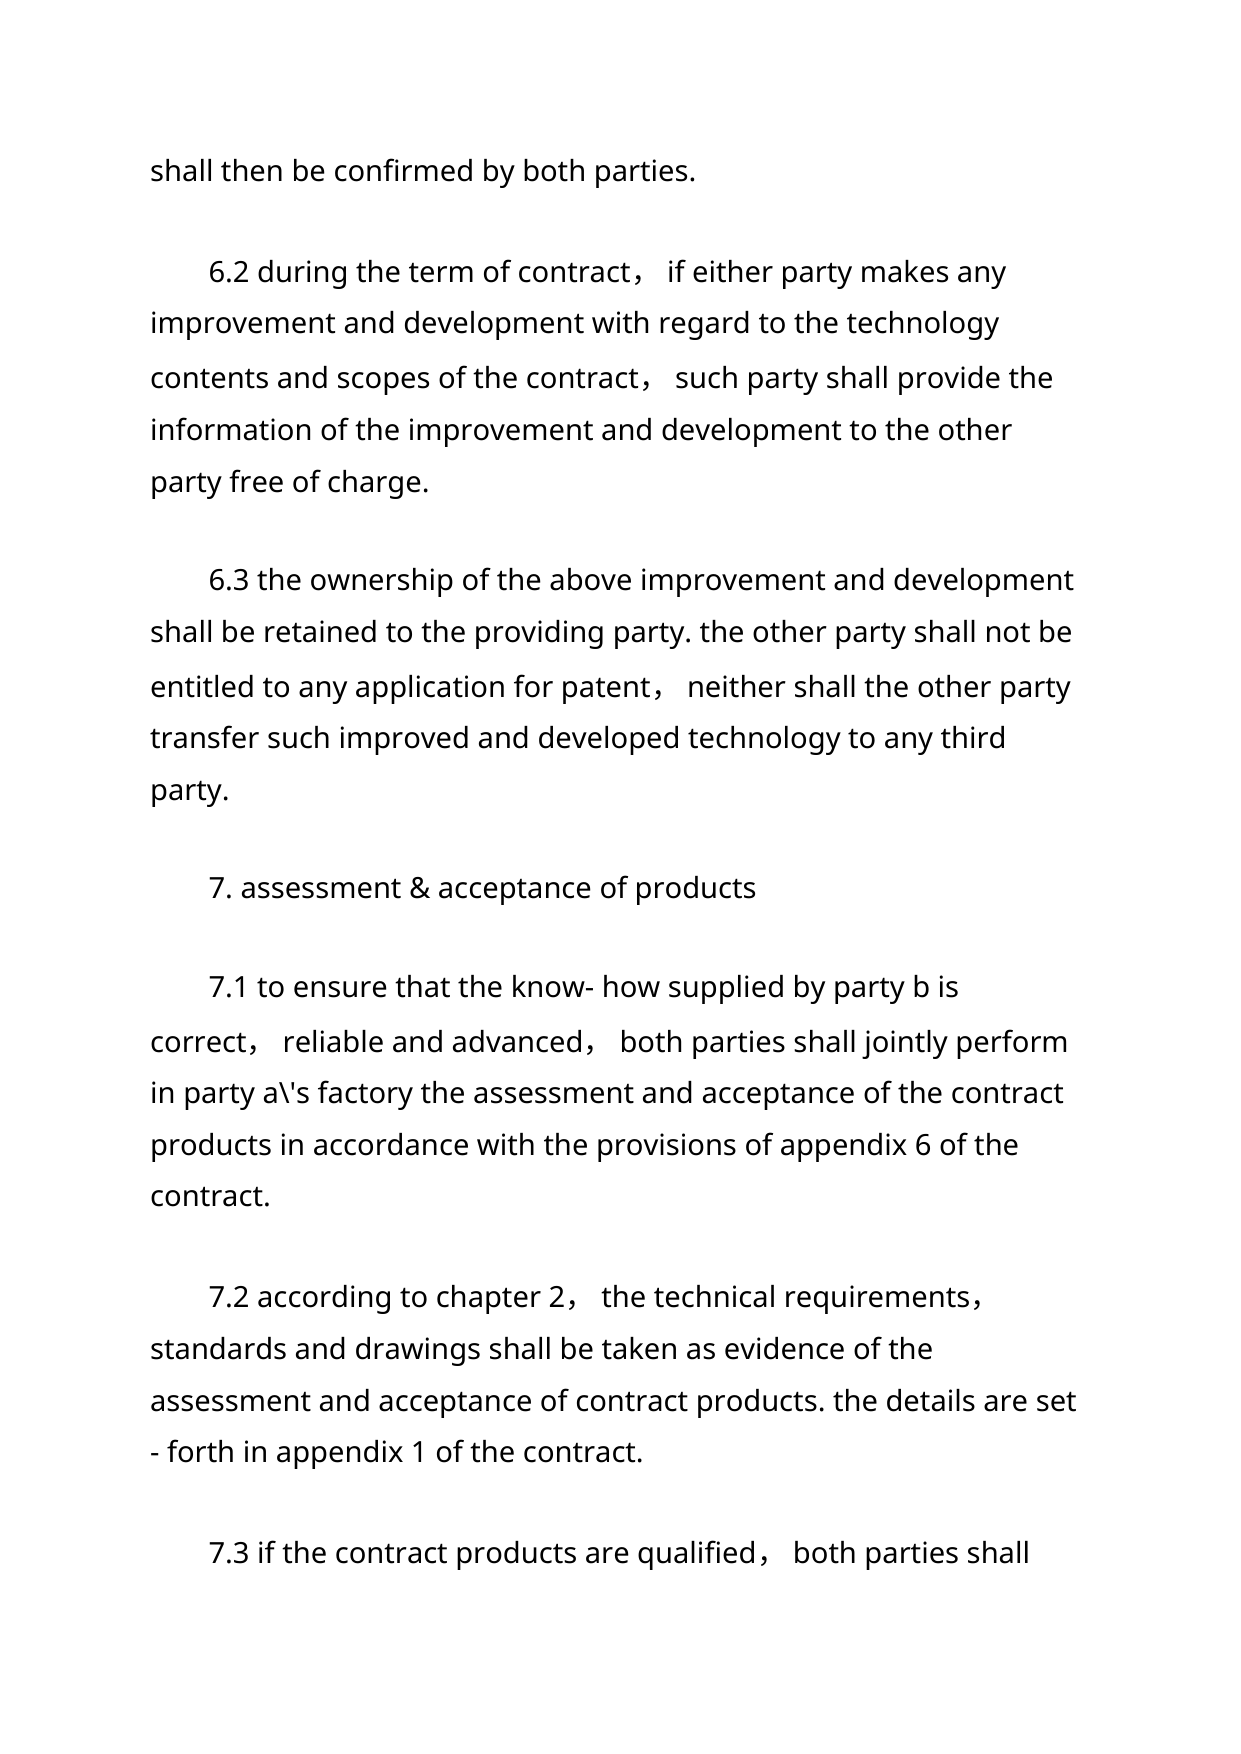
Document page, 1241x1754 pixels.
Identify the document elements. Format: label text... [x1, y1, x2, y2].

text 7.1 to ensure that the know- how supplied by party b is correct， reliable and advanced， both parties shall jointly perform in party a\'s factory the assessment and acceptance of the contract products in accordance with the provisions of appendix 6 of the contract. [150, 966, 1090, 1215]
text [150, 150, 1090, 190]
text 6.3 the ownership of the above improvement and development shall be retained to the providing party. the other party shall not be entitled to any application for patent， neither shall the other party transfer such improved and developed technology to any third party. [150, 559, 1090, 809]
text 6.2 during the term of contract， if either party makes any improvement and development with regard to the technology contents and scopes of the contract， such party shall provide the information of the improvement and development to the other party free of charge. [150, 248, 1090, 501]
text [150, 1530, 1090, 1572]
text 7.2 according to chapter 2， the technical requirements， standards and drawings shall be taken as evidence of the assessment and acceptance of contract products. the details are set - forth in appendix 1 of the contract. [150, 1274, 1090, 1471]
text 7. assessment & acceptance of products [150, 867, 1090, 907]
